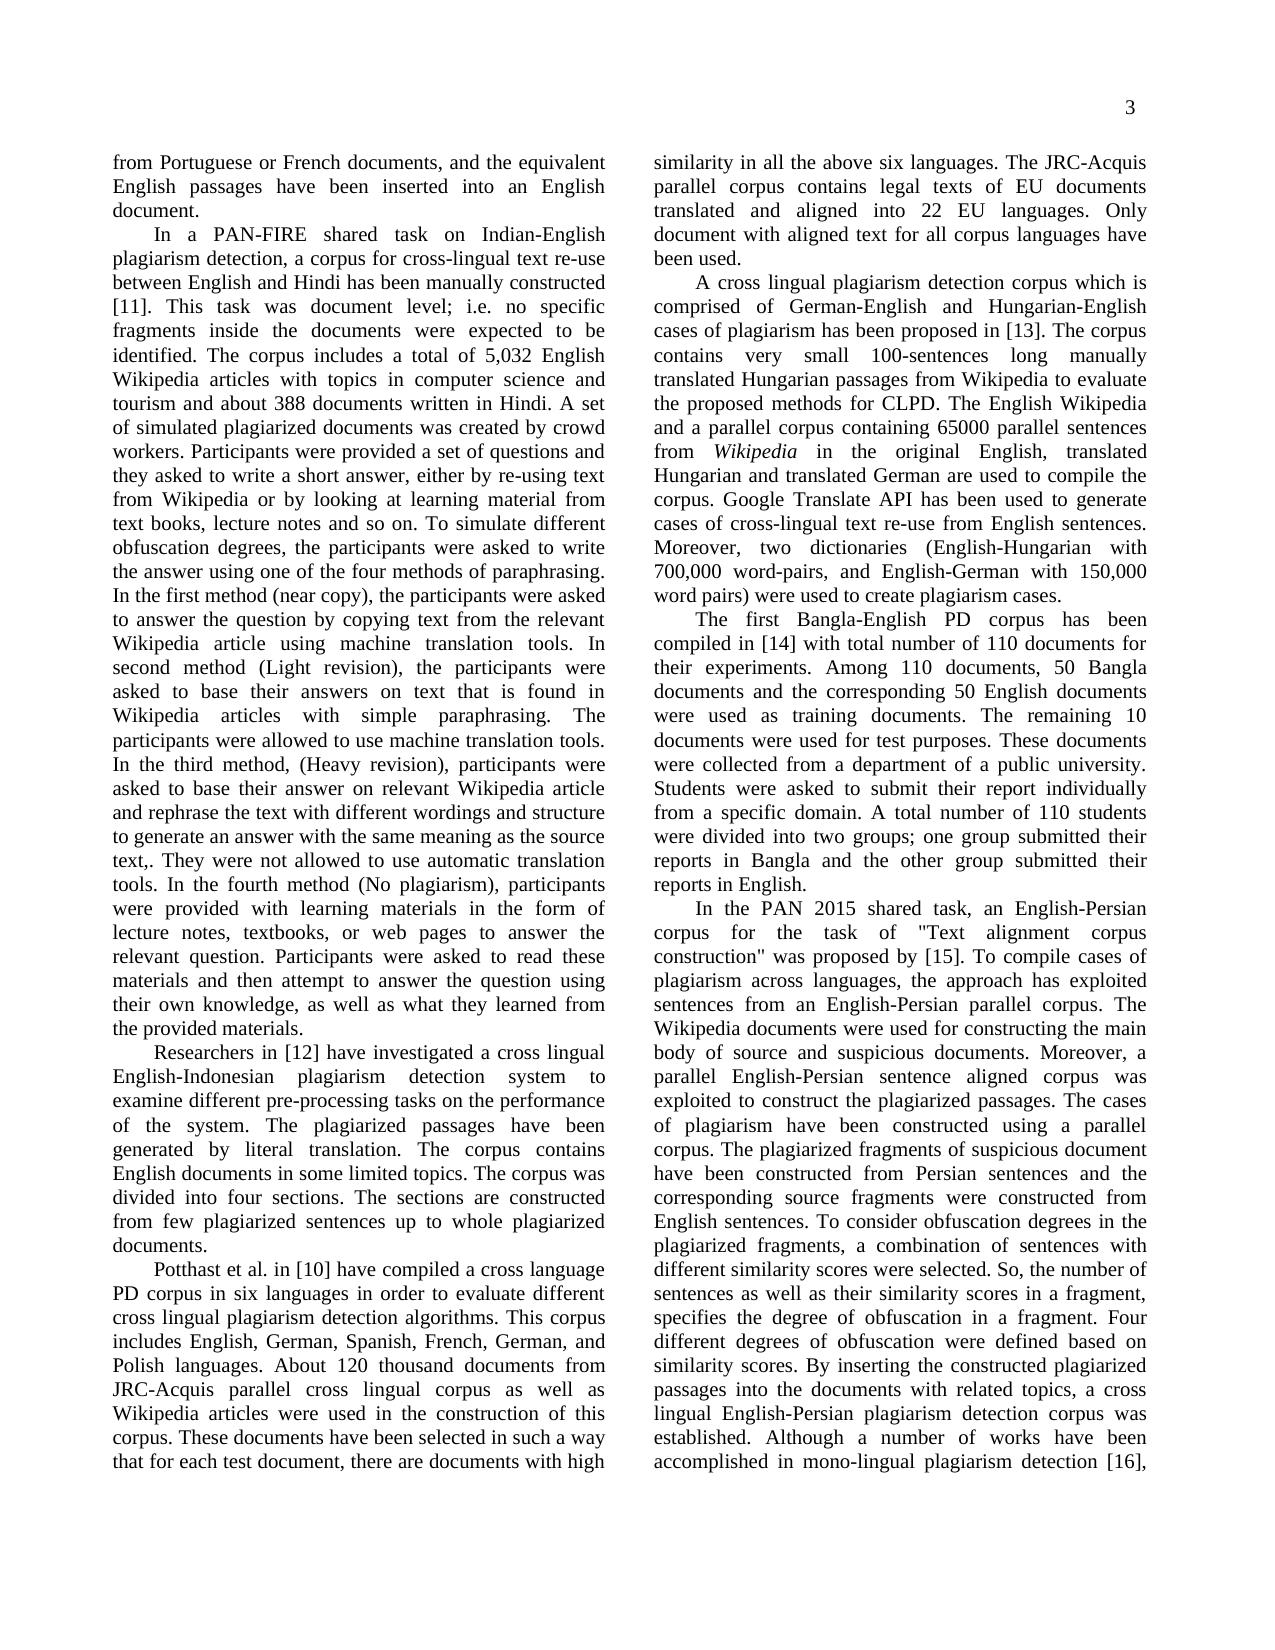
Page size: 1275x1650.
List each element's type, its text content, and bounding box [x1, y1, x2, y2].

text Researchers in [12] have investigated a cross lingual English-Indonesian plagiarism detection system to examine different pre-processing tasks on the performance of the system. The plagiarized passages have been generated by literal translation. The corpus contains English documents in some limited topics. The corpus was divided into four sections. The sections are constructed from few plagiarized sentences up to whole plagiarized documents. [112, 1040, 606, 1257]
text Potthast et al. in [10] have compiled a cross language PD corpus in six languages in order to evaluate different cross lingual plagiarism detection algorithms. This corpus includes English, German, Spanish, French, German, and Polish languages. About 120 thousand documents from JRC-Acquis parallel cross lingual corpus as well as Wikipedia articles were used in the construction of this corpus. These documents have been selected in such a way that for each test document, there are documents with high similarity in all the above six languages. The JRC-Acquis parallel corpus contains legal texts of EU documents translated and aligned into 22 EU languages. Only document with aligned text for all corpus languages have been used. [654, 150, 1147, 270]
text In a PAN-FIRE shared task on Indian-English plagiarism detection, a corpus for cross-lingual text re-use between English and Hindi has been manually constructed [11]. This task was document level; i.e. no specific fragments inside the documents were expected to be identified. The corpus includes a total of 5,032 English Wikipedia articles with topics in computer science and tourism and about 388 documents written in Hindi. A set of simulated plagiarized documents was created by crowd workers. Participants were provided a set of questions and they asked to write a short answer, either by re-using text from Wikipedia or by looking at learning material from text books, lecture notes and so on. To simulate different obfuscation degrees, the participants were asked to write the answer using one of the four methods of paraphrasing. In the first method (near copy), the participants were asked to answer the question by copying text from the relevant Wikipedia article using machine translation tools. In second method (Light revision), the participants were asked to base their answers on text that is found in Wikipedia articles with simple paraphrasing. The participants were allowed to use machine translation tools. In the third method, (Heavy revision), participants were asked to base their answer on relevant Wikipedia article and rephrase the text with different wordings and structure to generate an answer with the same meaning as the source text,. They were not allowed to use automatic translation tools. In the fourth method (No plagiarism), participants were provided with learning materials in the form of lecture notes, textbooks, or web pages to answer the relevant question. Participants were asked to read these materials and then attempt to answer the question using their own knowledge, as well as what they learned from the provided materials. [112, 222, 606, 1040]
text A cross lingual plagiarism detection corpus which is comprised of German-English and Hungarian-English cases of plagiarism has been proposed in [13]. The corpus contains very small 100-sentences long manually translated Hungarian passages from Wikipedia to evaluate the proposed methods for CLPD. The English Wikipedia and a parallel corpus containing 65000 parallel sentences from Wikipedia in the original English, translated Hungarian and translated German are used to compile the corpus. Google Translate API has been used to generate cases of cross-lingual text re-use from English sentences. Moreover, two dictionaries (English-Hungarian with 700,000 word-pairs, and English-German with 150,000 word pairs) were used to create plagiarism cases. [654, 270, 1147, 607]
text The first Bangla-English PD corpus has been compiled in [14] with total number of 110 documents for their experiments. Among 110 documents, 50 Bangla documents and the corresponding 50 English documents were used as training documents. The remaining 10 documents were used for test purposes. These documents were collected from a department of a public university. Students were asked to submit their report individually from a specific domain. A total number of 110 students were divided into two groups; one group submitted their reports in Bangla and the other group submitted their reports in English. [654, 607, 1147, 896]
text Potthast et al. in [10] have compiled a cross language PD corpus in six languages in order to evaluate different cross lingual plagiarism detection algorithms. This corpus includes English, German, Spanish, French, German, and Polish languages. About 120 thousand documents from JRC-Acquis parallel cross lingual corpus as well as Wikipedia articles were used in the construction of this corpus. These documents have been selected in such a way that for each test document, there are documents with high similarity in all the above six languages. The JRC-Acquis parallel corpus contains legal texts of EU documents translated and aligned into 22 EU languages. Only document with aligned text for all corpus languages have been used. [112, 1257, 606, 1473]
